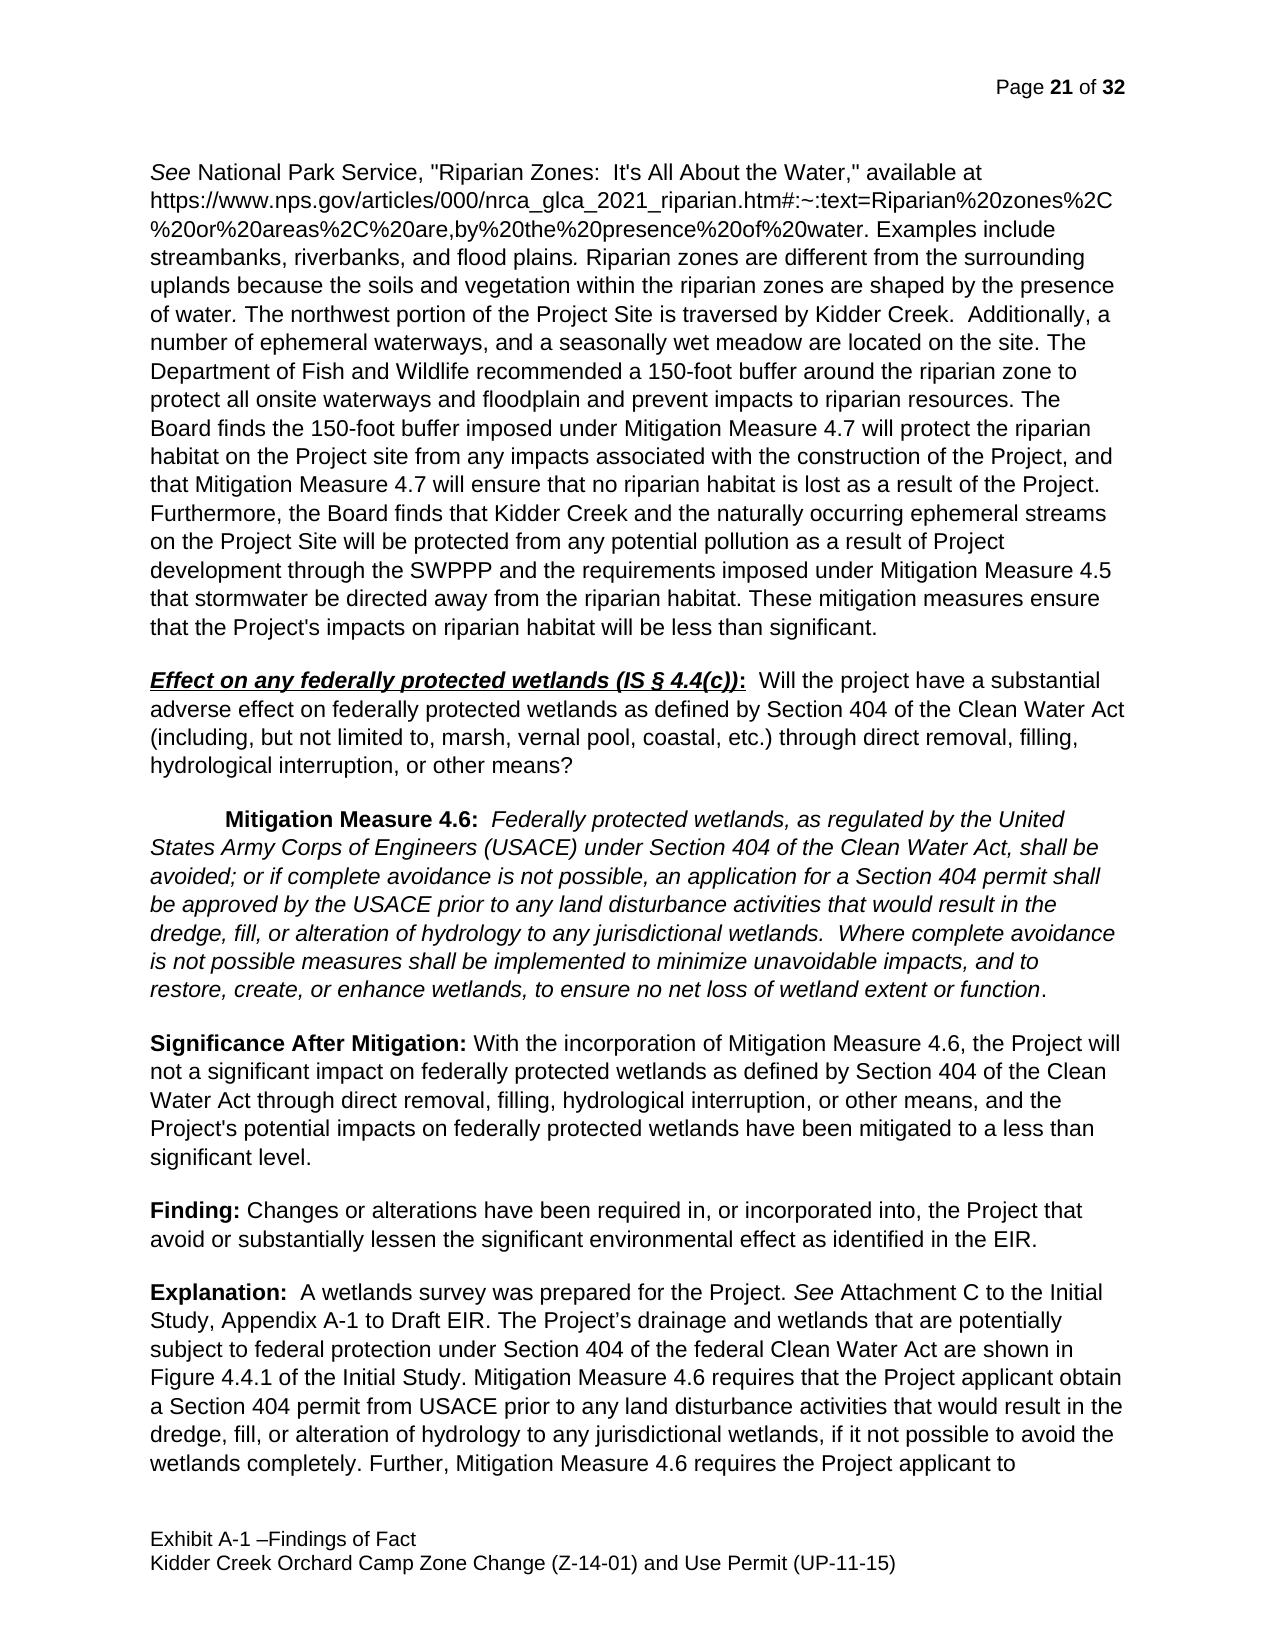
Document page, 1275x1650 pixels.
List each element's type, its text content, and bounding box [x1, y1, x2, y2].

text Finding: Changes or alterations have been required in, or incorporated into, the Project that avoid or substantially lessen the significant environmental effect as identified in the EIR. [150, 1197, 1125, 1252]
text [150, 1279, 1125, 1476]
text Significance After Mitigation: With the incorporation of Mitigation Measure 4.6, the Project will not a significant impact on federally protected wetlands as defined by Section 404 of the Clean Water Act through direct removal, filling, hydrological interruption, or other means, and the Project's potential impacts on federally protected wetlands have been mitigated to a less than significant level. [150, 1030, 1125, 1170]
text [150, 159, 1125, 640]
text Mitigation Measure 4.6: Federally protected wetlands, as regulated by the United States Army Corps of Engineers (USACE) under Section 404 of the Clean Water Act, shall be avoided; or if complete avoidance is not possible, an application for a Section 404 permit shall be approved by the USACE prior to any land disturbance activities that would result in the dredge, fill, or alteration of hydrology to any jurisdictional wetlands. Where complete avoidance is not possible measures shall be implemented to minimize unavoidable impacts, and to restore, create, or enhance wetlands, to ensure no net loss of wetland extent or function. [150, 806, 1125, 1003]
text Effect on any federally protected wetlands (IS § 4.4(c)): Will the project have a substantial adverse effect on federally protected wetlands as defined by Section 404 of the Clean Water Act (including, but not limited to, marsh, vernal pool, coastal, etc.) through direct removal, filling, hydrological interruption, or other means? [150, 667, 1125, 779]
